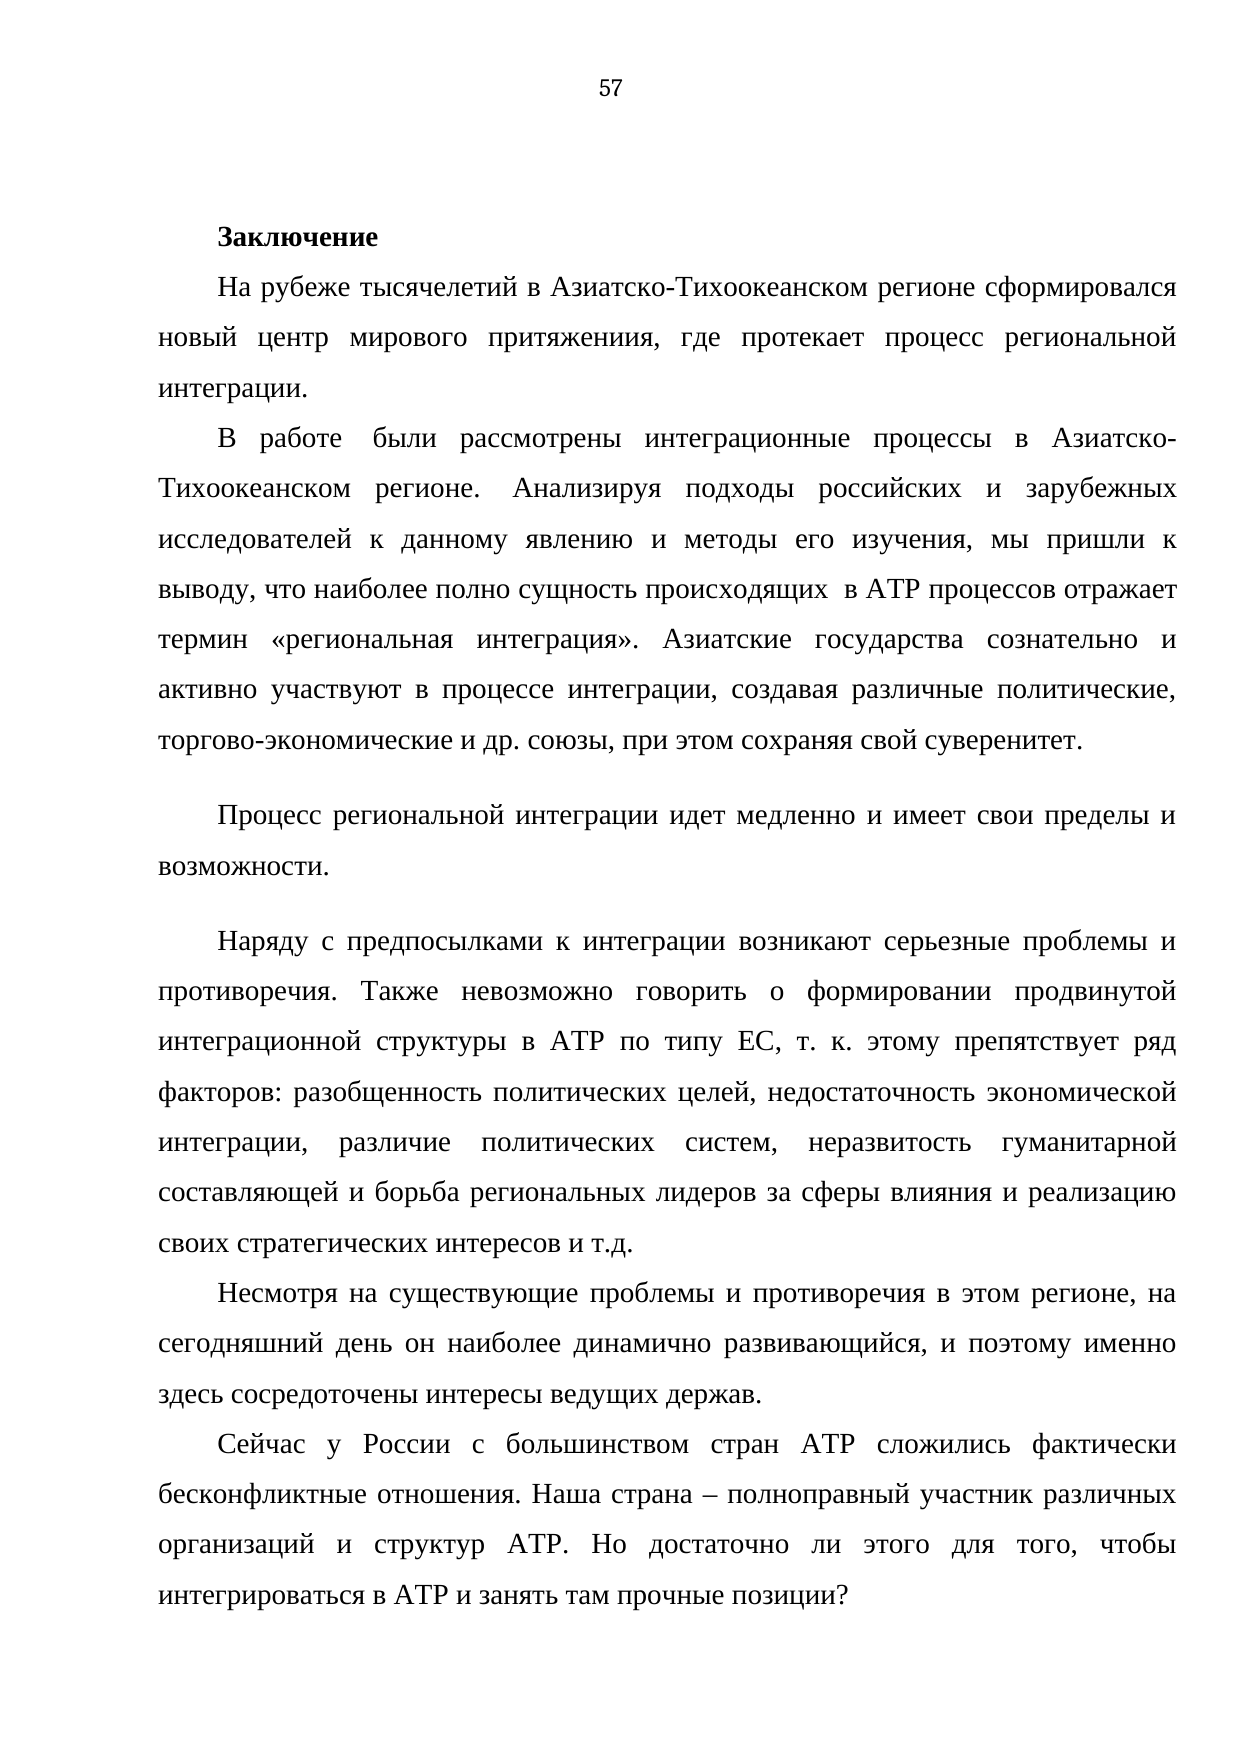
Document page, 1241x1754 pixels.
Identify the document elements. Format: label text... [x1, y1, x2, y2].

text На рубеже тысячелетий в Азиатско-Тихоокеанском регионе сформировался новый центр мирового притяжениия, где протекает процесс региональной интеграции. [158, 269, 1177, 403]
text Несмотря на существующие проблемы и противоречия в этом регионе, на сегодняшний день он наиболее динамично развивающийся, и поэтому именно здесь сосредоточены интересы ведущих держав. [158, 1275, 1177, 1409]
text Сейчас у России с большинством стран АТР сложились фактически бесконфликтные отношения. Наша страна – полноправный участник различных организаций и структур АТР. Но достаточно ли этого для того, чтобы интегрироваться в АТР и занять там прочные позиции? [158, 1426, 1177, 1611]
text Процесс региональной интеграции идет медленно и имеет свои пределы и возможности. [158, 797, 1177, 881]
text В работе были рассмотрены интеграционные процессы в Азиатско-Тихоокеанском регионе. Анализируя подходы российских и зарубежных исследователей к данному явлению и методы его изучения, мы пришли к выводу, что наиболее полно сущность происходящих в АТР процессов отражает термин «региональная интеграция». Азиатские государства сознательно и активно участвуют в процессе интеграции, создавая различные политические, торгово-экономические и др. союзы, при этом сохраняя свой суверенитет. [158, 420, 1177, 756]
text Наряду с предпосылками к интеграции возникают серьезные проблемы и противоречия. Также невозможно говорить о формировании продвинутой интеграционной структуры в АТР по типу ЕС, т. к. этому препятствует ряд факторов: разобщенность политических целей, недостаточность экономической интеграции, различие политических систем, неразвитость гуманитарной составляющей и борьба региональных лидеров за сферы влияния и реализацию своих стратегических интересов и т.д. [158, 923, 1177, 1258]
text Заключение [158, 219, 1177, 252]
